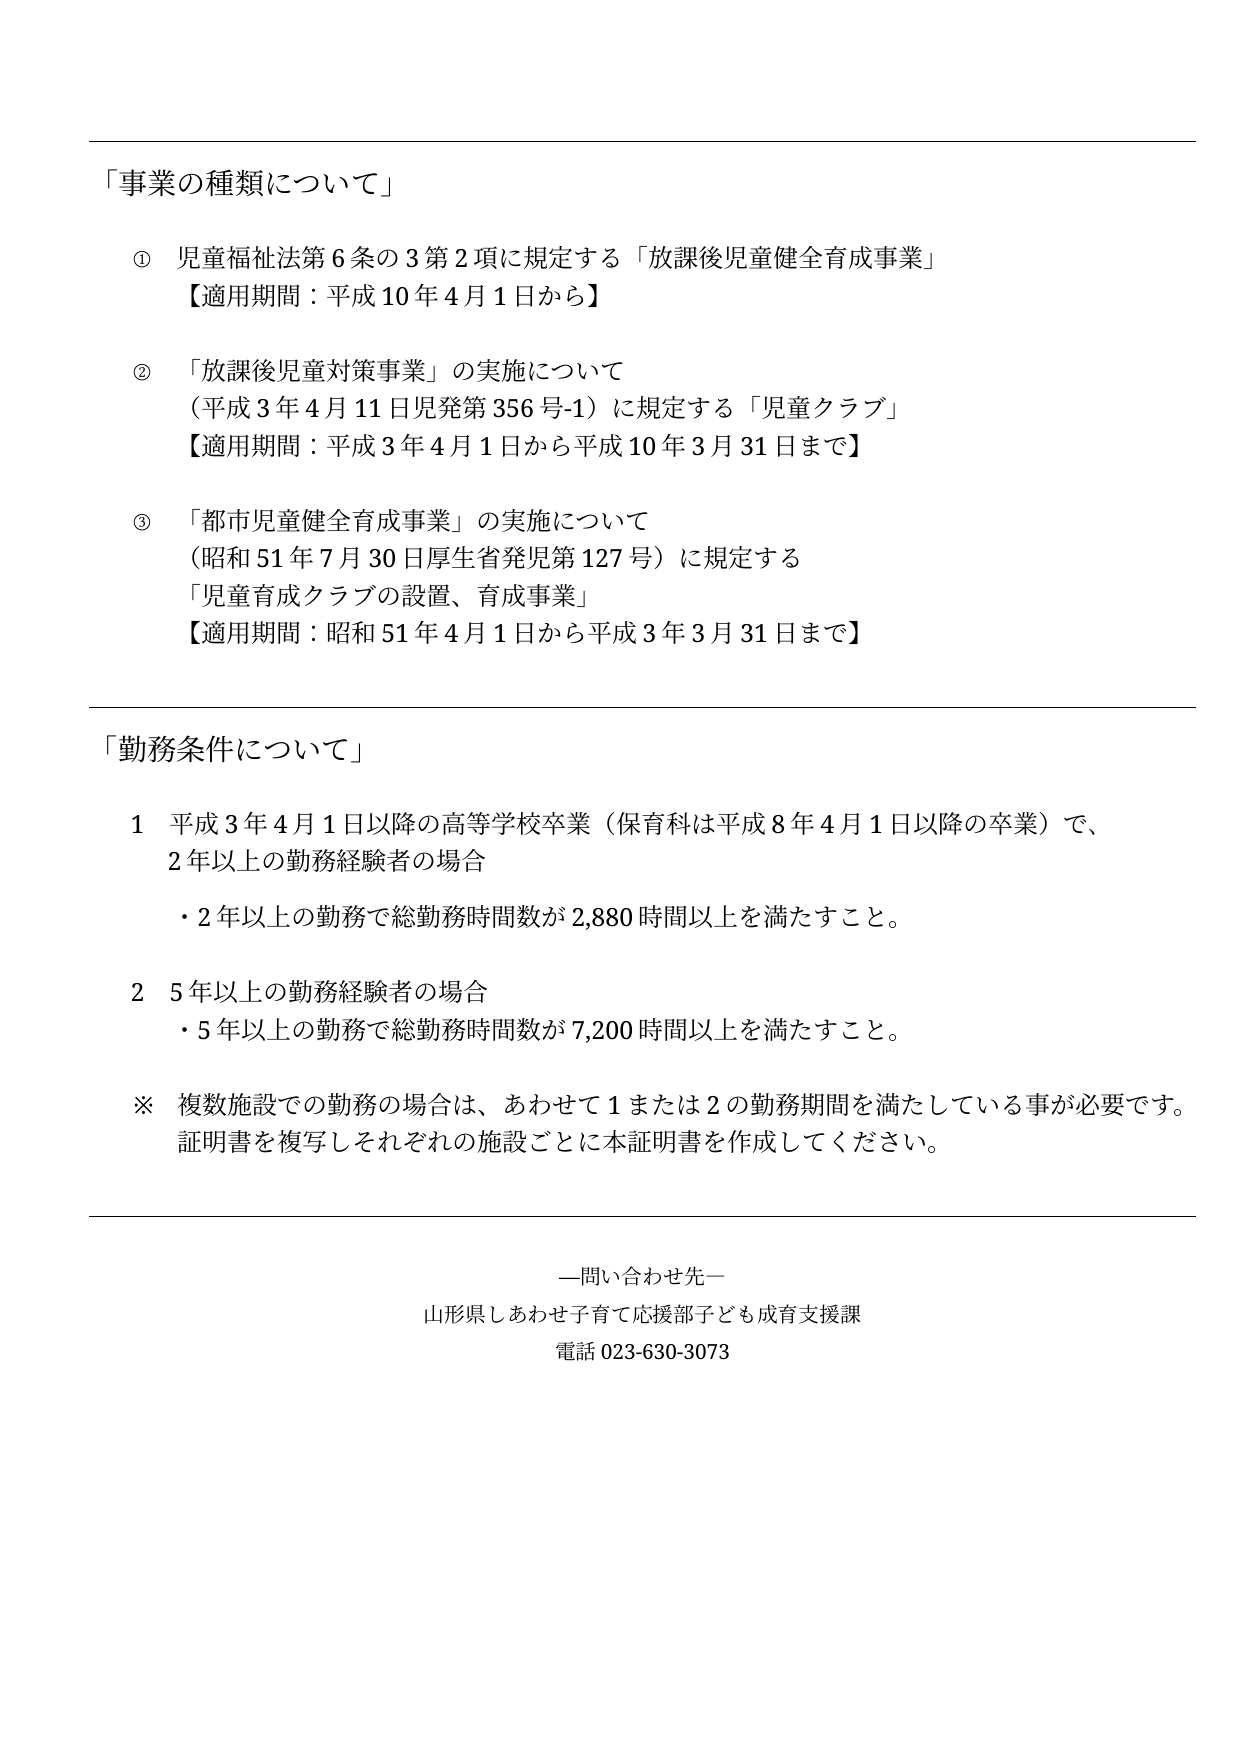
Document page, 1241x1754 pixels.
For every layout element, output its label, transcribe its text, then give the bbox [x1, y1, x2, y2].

text 2 5年以上の勤務経験者の場合 [130, 972, 1196, 1010]
text 「事業の種類について」 [89, 142, 1196, 219]
text ・2年以上の勤務で総勤務時間数が2,880時間以上を満たすこと。 [172, 897, 1196, 935]
text 電話023-630-3073 [89, 1332, 1196, 1369]
text 山形県しあわせ子育て応援部子ども成育支援課 [89, 1294, 1196, 1332]
list 「都市児童健全育成事業」の実施について （昭和51年7月30日厚生省発児第127号）に規定する 「児童育成クラブの設置、育成事業」 【適用期間：昭和51年4月1日から平成3年3月31日まで】 [132, 501, 1154, 651]
list 「放課後児童対策事業」の実施について （平成3年4月11日児発第356号-1）に規定する「児童クラブ」 【適用期間：平成3年4月1日から平成10年3月31日まで】 [132, 351, 1154, 463]
list 複数施設での勤務の場合は、あわせて1または2の勤務期間を満たしている事が必要です。 証明書を複写しそれぞれの施設ごとに本証明書を作成してください。 [133, 1085, 1196, 1160]
text 1 平成3年4月1日以降の高等学校卒業（保育科は平成8年4月1日以降の卒業）で､ 2年以上の勤務経験者の場合 [130, 804, 1196, 879]
list 児童福祉法第6条の3第2項に規定する「放課後児童健全育成事業」 【適用期間：平成10年4月1日から】 [132, 238, 1154, 313]
text ―問い合わせ先― [89, 1257, 1196, 1294]
text 「勤務条件について」 [89, 708, 1196, 785]
text ・5年以上の勤務で総勤務時間数が7,200時間以上を満たすこと。 [172, 1010, 1196, 1047]
